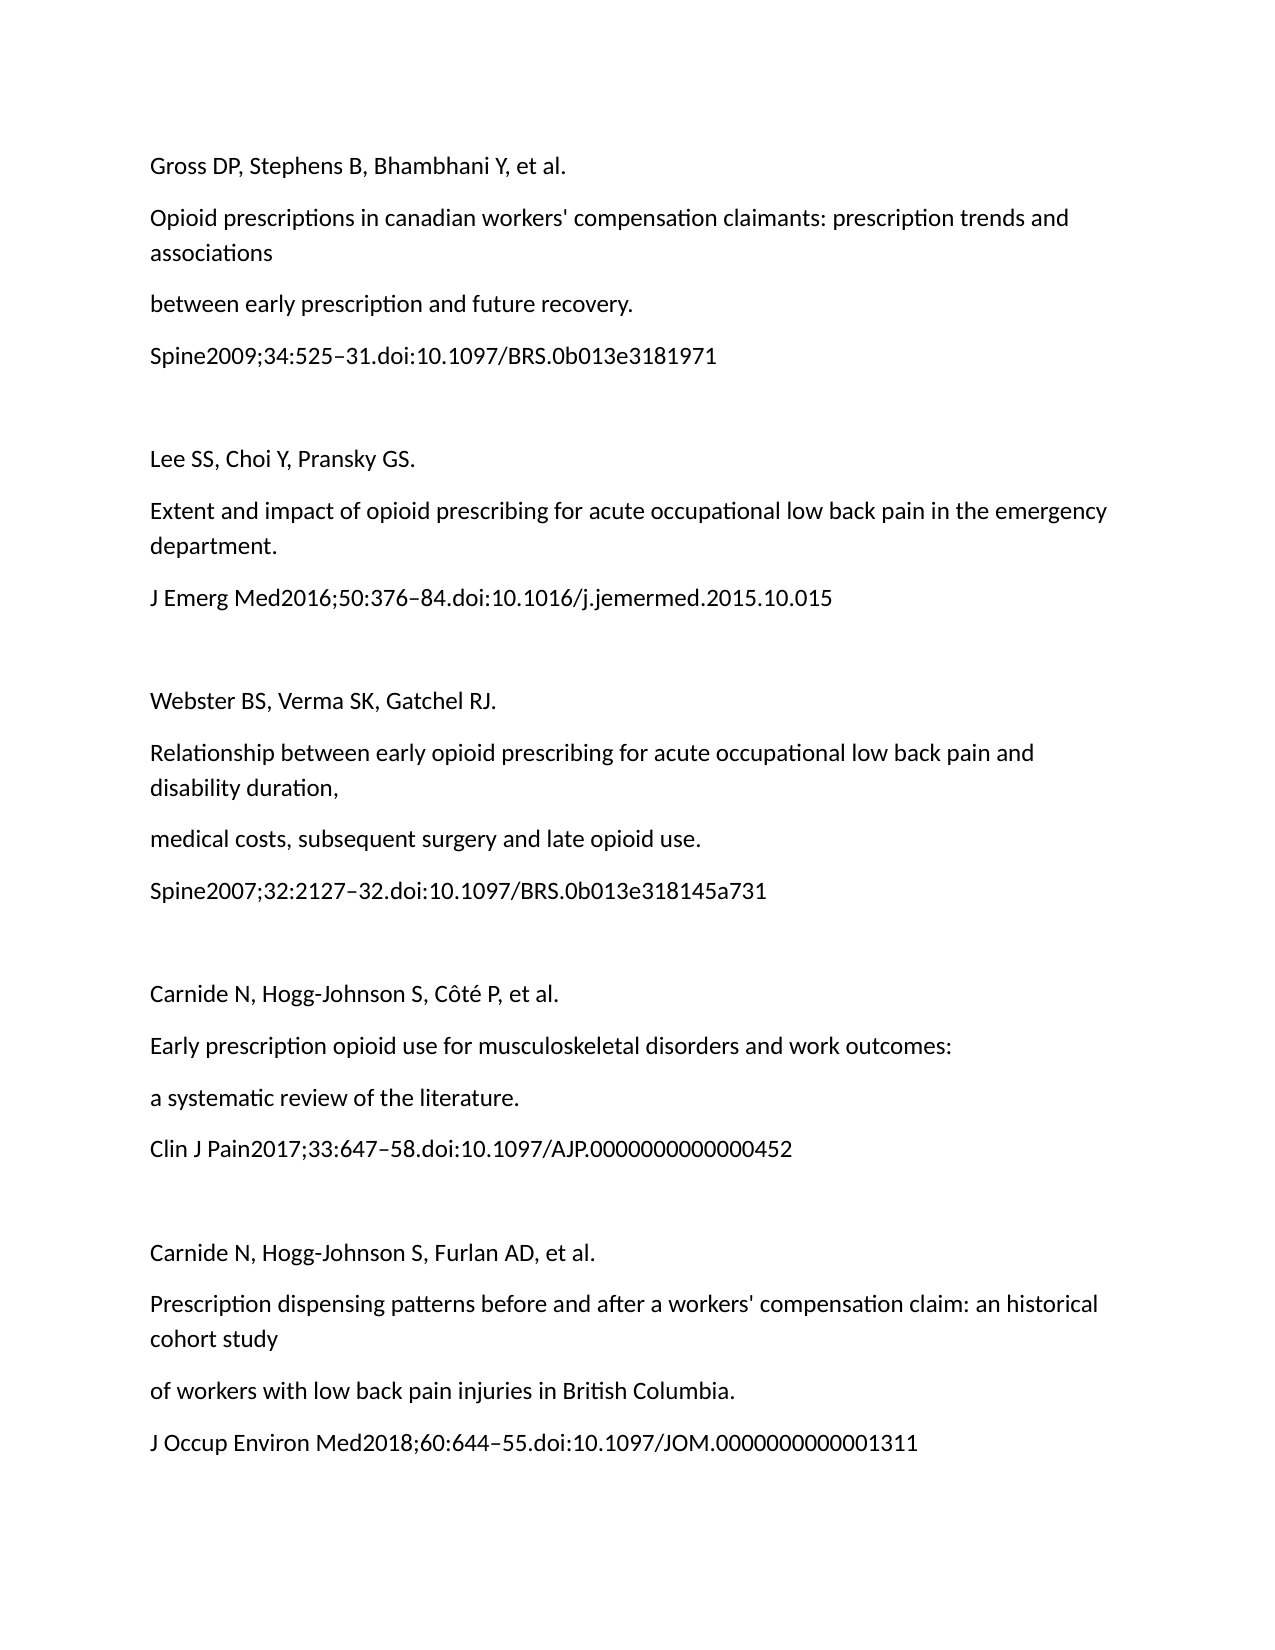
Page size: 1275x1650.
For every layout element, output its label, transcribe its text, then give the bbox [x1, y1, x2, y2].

text Carnide N, Hogg-Johnson S, Côté P, et al. [150, 978, 1125, 1009]
text a systematic review of the literature. [150, 1082, 1125, 1112]
text Lee SS, Choi Y, Pransky GS. [150, 443, 1125, 474]
text Carnide N, Hogg-Johnson S, Furlan AD, et al. [150, 1237, 1125, 1267]
text Early prescription opioid use for musculoskeletal disorders and work outcomes: [150, 1030, 1125, 1061]
text Opioid prescriptions in canadian workers' compensation claimants: prescription trends and associations [150, 202, 1125, 267]
text Spine2009;34:525–31.doi:10.1097/BRS.0b013e3181971 [150, 340, 1125, 371]
text Webster BS, Verma SK, Gatchel RJ. [150, 685, 1125, 716]
text Extent and impact of opioid prescribing for acute occupational low back pain in the emergency department. [150, 495, 1125, 561]
text Spine2007;32:2127–32.doi:10.1097/BRS.0b013e318145a731 [150, 875, 1125, 906]
text medical costs, subsequent surgery and late opioid use. [150, 823, 1125, 854]
text Prescription dispensing patterns before and after a workers' compensation claim: an historical cohort study [150, 1288, 1125, 1354]
text of workers with low back pain injuries in British Columbia. [150, 1375, 1125, 1406]
text Clin J Pain2017;33:647–58.doi:10.1097/AJP.0000000000000452 [150, 1133, 1125, 1164]
text Gross DP, Stephens B, Bhambhani Y, et al. [150, 150, 1125, 181]
text J Emerg Med2016;50:376–84.doi:10.1016/j.jemermed.2015.10.015 [150, 582, 1125, 612]
text between early prescription and future recovery. [150, 288, 1125, 319]
text J Occup Environ Med2018;60:644–55.doi:10.1097/JOM.0000000000001311 [150, 1427, 1125, 1457]
text Relationship between early opioid prescribing for acute occupational low back pain and disability duration, [150, 737, 1125, 802]
